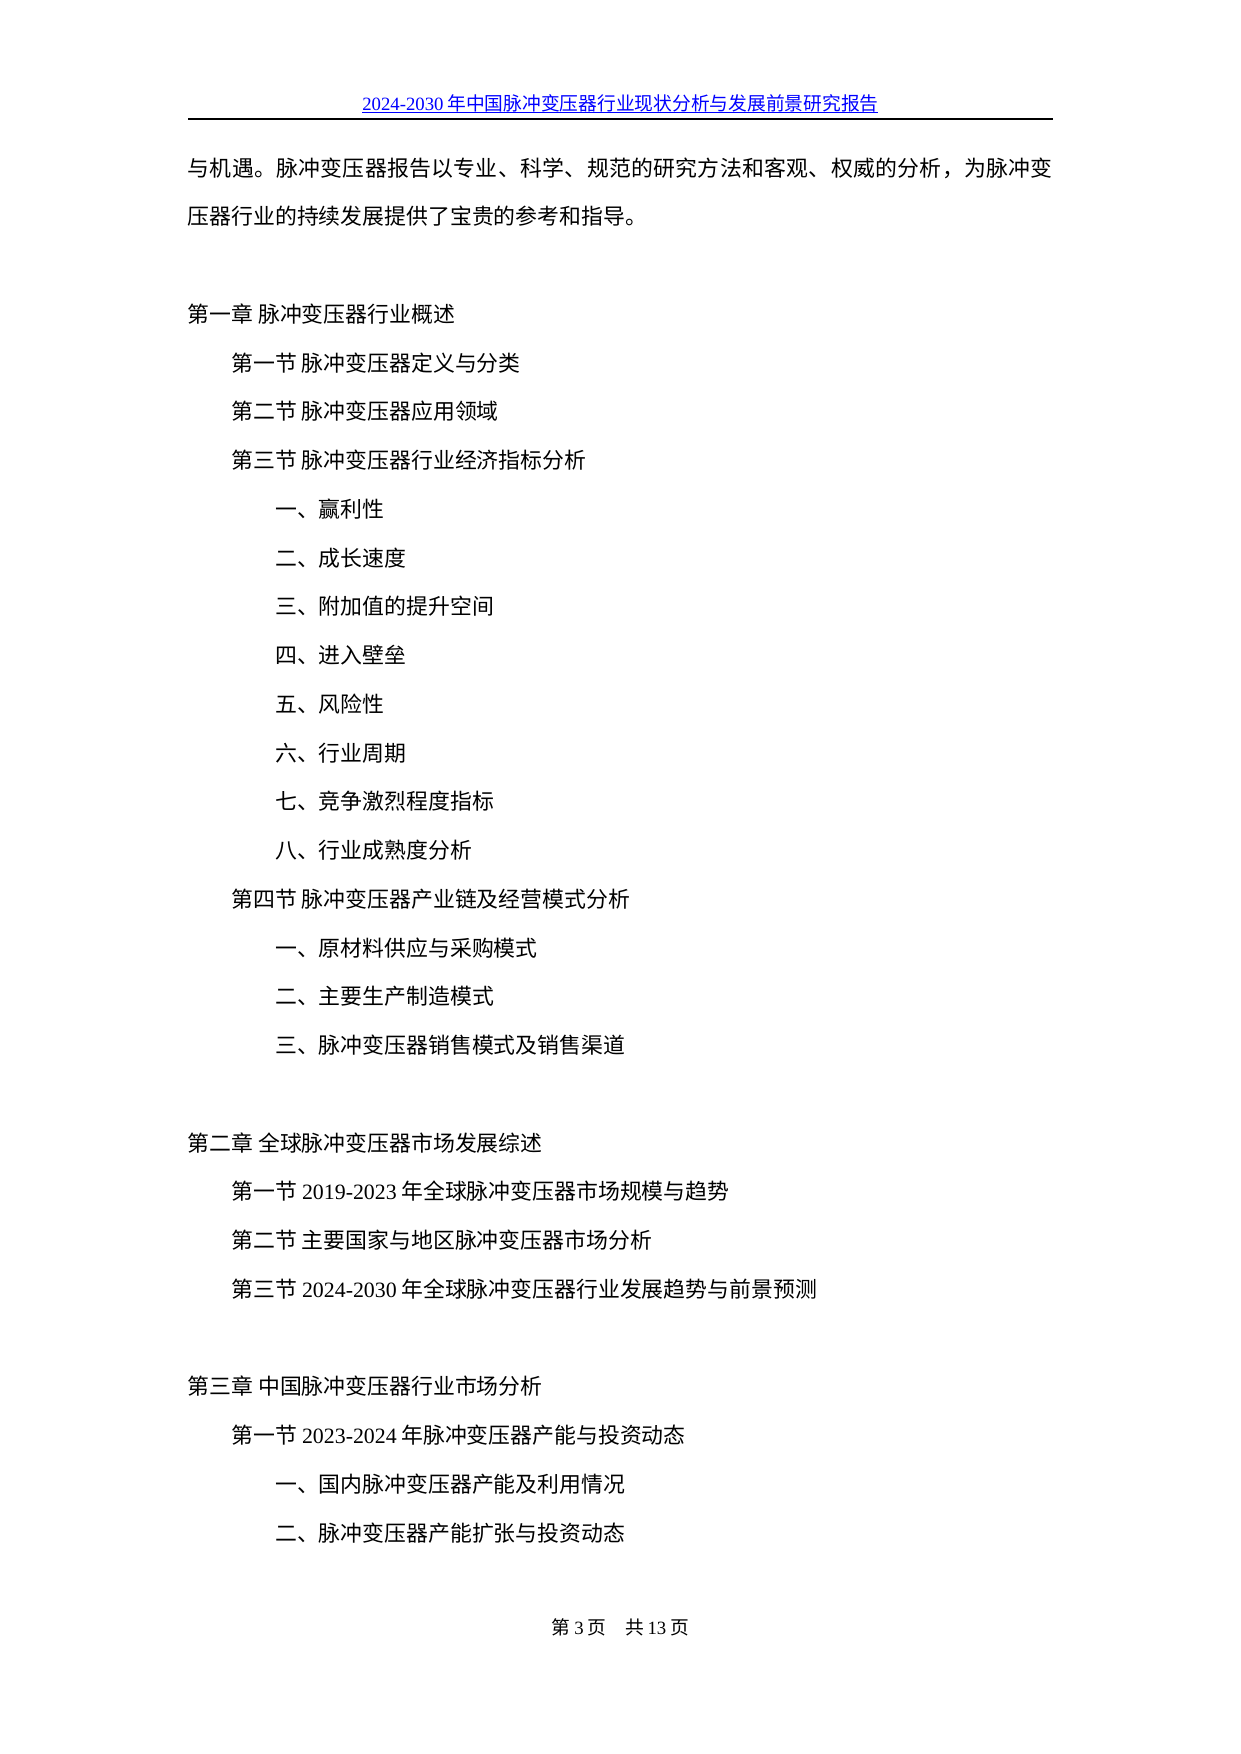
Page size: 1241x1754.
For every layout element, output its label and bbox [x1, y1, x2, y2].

text [187, 150, 1053, 1548]
